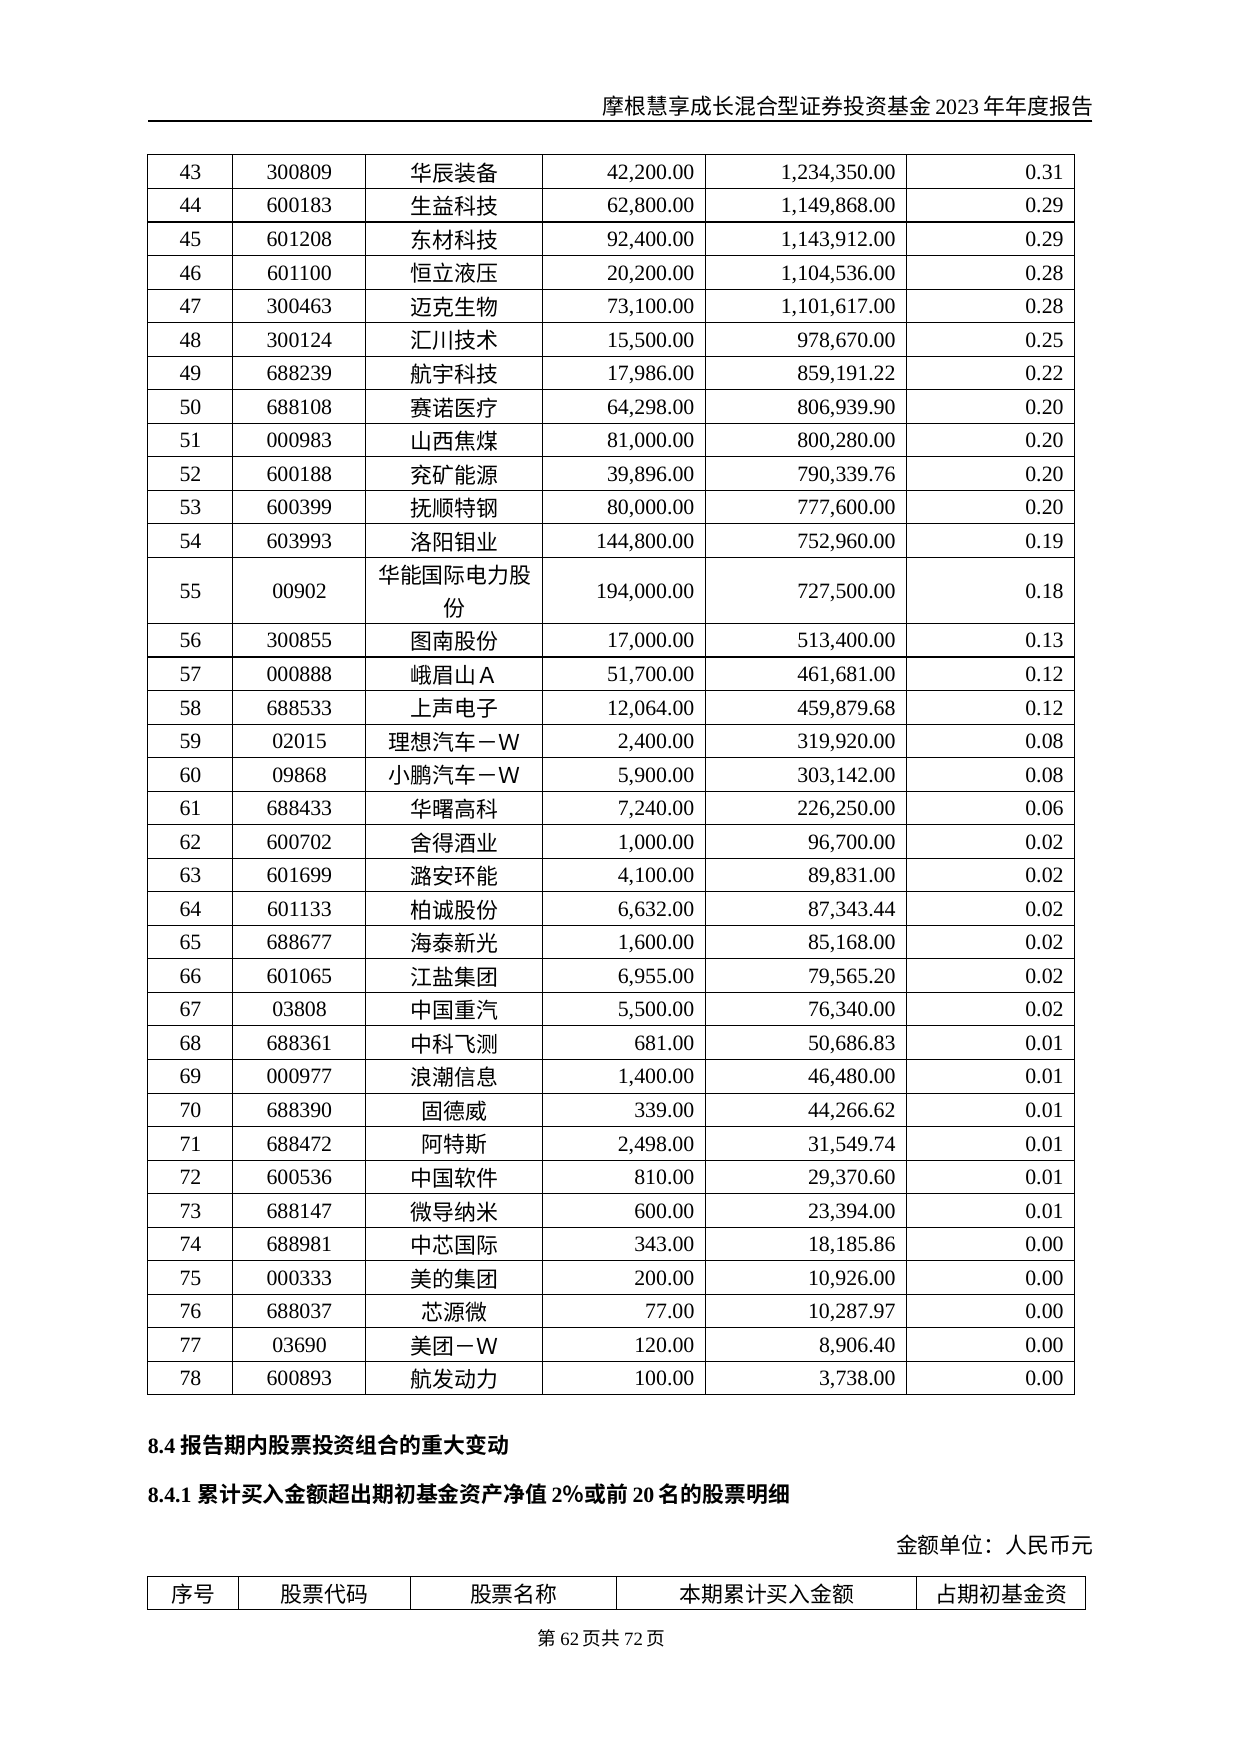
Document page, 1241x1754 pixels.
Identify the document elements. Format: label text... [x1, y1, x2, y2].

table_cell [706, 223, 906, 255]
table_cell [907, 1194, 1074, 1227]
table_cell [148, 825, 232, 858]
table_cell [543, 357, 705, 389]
text 8.4.1 累计买入金额超出期初基金资产净值2％或前20名的股票明细 [148, 1476, 1092, 1509]
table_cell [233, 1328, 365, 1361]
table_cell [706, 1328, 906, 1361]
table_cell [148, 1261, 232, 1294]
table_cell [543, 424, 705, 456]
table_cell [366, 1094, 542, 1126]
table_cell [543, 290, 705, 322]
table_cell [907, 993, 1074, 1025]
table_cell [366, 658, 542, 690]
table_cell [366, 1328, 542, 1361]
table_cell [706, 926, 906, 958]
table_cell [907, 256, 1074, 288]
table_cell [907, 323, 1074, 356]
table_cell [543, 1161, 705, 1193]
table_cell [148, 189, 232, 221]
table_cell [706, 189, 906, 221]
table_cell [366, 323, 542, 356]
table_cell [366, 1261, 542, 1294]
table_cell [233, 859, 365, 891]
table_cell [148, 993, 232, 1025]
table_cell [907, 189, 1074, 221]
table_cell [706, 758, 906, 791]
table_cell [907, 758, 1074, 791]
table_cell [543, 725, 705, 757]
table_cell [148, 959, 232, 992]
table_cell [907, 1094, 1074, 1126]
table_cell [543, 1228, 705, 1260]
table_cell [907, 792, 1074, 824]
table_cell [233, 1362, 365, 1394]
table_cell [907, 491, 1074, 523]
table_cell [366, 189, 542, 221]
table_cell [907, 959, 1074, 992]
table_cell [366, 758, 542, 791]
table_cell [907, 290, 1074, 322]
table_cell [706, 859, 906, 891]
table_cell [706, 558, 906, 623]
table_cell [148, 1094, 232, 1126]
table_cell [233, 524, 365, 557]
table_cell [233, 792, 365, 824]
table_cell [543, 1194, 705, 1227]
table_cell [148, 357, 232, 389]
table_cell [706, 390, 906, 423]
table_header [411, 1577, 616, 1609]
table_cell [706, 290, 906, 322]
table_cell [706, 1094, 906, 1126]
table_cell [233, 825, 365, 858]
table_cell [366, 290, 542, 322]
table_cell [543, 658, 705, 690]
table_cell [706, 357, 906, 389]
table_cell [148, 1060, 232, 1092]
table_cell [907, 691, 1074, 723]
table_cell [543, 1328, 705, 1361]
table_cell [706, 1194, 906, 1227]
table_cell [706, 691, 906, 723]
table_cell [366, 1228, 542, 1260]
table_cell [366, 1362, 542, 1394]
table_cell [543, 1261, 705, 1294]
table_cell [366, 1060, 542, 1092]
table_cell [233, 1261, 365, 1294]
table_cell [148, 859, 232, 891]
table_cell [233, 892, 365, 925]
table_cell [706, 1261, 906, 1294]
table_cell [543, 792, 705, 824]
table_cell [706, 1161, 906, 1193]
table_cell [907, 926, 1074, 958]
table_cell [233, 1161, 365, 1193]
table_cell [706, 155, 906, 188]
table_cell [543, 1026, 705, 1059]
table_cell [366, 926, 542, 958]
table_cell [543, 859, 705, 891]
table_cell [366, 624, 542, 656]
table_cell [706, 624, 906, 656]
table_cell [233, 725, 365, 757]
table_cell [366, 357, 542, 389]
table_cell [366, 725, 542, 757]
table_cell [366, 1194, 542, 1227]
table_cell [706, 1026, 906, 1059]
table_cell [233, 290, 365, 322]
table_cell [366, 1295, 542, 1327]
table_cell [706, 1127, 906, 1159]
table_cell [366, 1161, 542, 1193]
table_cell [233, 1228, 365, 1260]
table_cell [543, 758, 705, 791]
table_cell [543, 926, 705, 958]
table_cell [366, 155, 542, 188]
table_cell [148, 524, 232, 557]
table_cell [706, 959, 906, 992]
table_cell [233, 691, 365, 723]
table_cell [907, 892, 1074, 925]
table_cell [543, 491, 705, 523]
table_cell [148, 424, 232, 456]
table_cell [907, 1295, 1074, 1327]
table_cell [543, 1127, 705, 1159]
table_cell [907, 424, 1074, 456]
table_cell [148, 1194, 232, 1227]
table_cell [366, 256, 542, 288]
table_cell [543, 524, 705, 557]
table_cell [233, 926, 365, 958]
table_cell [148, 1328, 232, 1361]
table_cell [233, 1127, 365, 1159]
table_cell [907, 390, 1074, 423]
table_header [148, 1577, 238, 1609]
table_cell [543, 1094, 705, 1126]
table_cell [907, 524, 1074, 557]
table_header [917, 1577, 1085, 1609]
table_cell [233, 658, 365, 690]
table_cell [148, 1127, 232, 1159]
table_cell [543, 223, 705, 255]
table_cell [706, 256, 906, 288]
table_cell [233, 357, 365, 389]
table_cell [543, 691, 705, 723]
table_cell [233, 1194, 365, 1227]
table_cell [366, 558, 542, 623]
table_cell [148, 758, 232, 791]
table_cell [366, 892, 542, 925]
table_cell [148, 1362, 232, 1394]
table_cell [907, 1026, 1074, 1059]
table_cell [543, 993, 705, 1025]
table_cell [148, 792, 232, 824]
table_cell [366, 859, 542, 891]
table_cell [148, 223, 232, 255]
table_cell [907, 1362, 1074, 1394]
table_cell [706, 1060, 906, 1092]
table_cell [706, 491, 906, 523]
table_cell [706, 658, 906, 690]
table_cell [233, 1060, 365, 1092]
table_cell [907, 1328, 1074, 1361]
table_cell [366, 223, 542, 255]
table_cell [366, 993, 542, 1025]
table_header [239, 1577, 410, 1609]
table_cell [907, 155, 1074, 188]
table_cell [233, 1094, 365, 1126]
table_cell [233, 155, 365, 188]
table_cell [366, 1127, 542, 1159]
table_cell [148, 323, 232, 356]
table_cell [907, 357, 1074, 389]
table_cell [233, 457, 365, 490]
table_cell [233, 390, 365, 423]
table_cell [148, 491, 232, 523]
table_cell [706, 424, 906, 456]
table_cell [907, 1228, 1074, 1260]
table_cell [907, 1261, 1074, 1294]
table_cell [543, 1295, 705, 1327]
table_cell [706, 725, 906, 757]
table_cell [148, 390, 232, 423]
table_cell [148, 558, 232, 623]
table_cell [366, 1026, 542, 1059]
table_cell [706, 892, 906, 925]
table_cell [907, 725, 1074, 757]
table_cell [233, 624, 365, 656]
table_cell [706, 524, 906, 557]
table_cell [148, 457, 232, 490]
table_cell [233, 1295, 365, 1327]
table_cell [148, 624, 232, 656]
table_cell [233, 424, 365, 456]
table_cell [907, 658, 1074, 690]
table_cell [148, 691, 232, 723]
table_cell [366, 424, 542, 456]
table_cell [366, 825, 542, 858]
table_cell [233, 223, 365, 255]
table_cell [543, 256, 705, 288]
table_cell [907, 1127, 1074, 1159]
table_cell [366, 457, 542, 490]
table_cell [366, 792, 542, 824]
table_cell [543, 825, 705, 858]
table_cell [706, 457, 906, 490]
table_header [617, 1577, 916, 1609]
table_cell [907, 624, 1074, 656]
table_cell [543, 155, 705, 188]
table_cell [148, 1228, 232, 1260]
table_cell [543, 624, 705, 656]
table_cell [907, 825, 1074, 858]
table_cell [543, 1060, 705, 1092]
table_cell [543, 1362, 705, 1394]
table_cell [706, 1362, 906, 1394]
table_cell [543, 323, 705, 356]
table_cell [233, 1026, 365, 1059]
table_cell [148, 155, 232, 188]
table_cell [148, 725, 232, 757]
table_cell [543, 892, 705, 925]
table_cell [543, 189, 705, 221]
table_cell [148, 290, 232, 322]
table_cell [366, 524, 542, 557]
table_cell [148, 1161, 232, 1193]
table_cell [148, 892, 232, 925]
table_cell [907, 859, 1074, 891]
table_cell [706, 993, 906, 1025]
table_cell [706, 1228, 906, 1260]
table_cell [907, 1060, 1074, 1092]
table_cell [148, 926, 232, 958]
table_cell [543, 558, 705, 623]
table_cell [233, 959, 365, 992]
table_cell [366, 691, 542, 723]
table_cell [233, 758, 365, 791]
text 金额单位：人民币元 [149, 1527, 1092, 1560]
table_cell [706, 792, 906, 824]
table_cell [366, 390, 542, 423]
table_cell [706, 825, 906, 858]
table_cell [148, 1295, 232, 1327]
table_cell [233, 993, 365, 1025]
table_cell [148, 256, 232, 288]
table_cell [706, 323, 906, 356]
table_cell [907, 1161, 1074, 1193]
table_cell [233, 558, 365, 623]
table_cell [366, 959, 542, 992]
subtitle 8.4 报告期内股票投资组合的重大变动 [148, 1428, 1092, 1460]
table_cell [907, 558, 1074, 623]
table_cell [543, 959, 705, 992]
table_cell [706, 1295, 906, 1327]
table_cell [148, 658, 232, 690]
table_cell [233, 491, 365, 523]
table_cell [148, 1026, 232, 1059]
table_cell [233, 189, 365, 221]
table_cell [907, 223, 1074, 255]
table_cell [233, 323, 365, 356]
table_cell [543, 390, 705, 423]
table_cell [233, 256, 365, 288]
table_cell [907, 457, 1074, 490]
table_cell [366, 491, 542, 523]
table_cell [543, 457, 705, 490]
